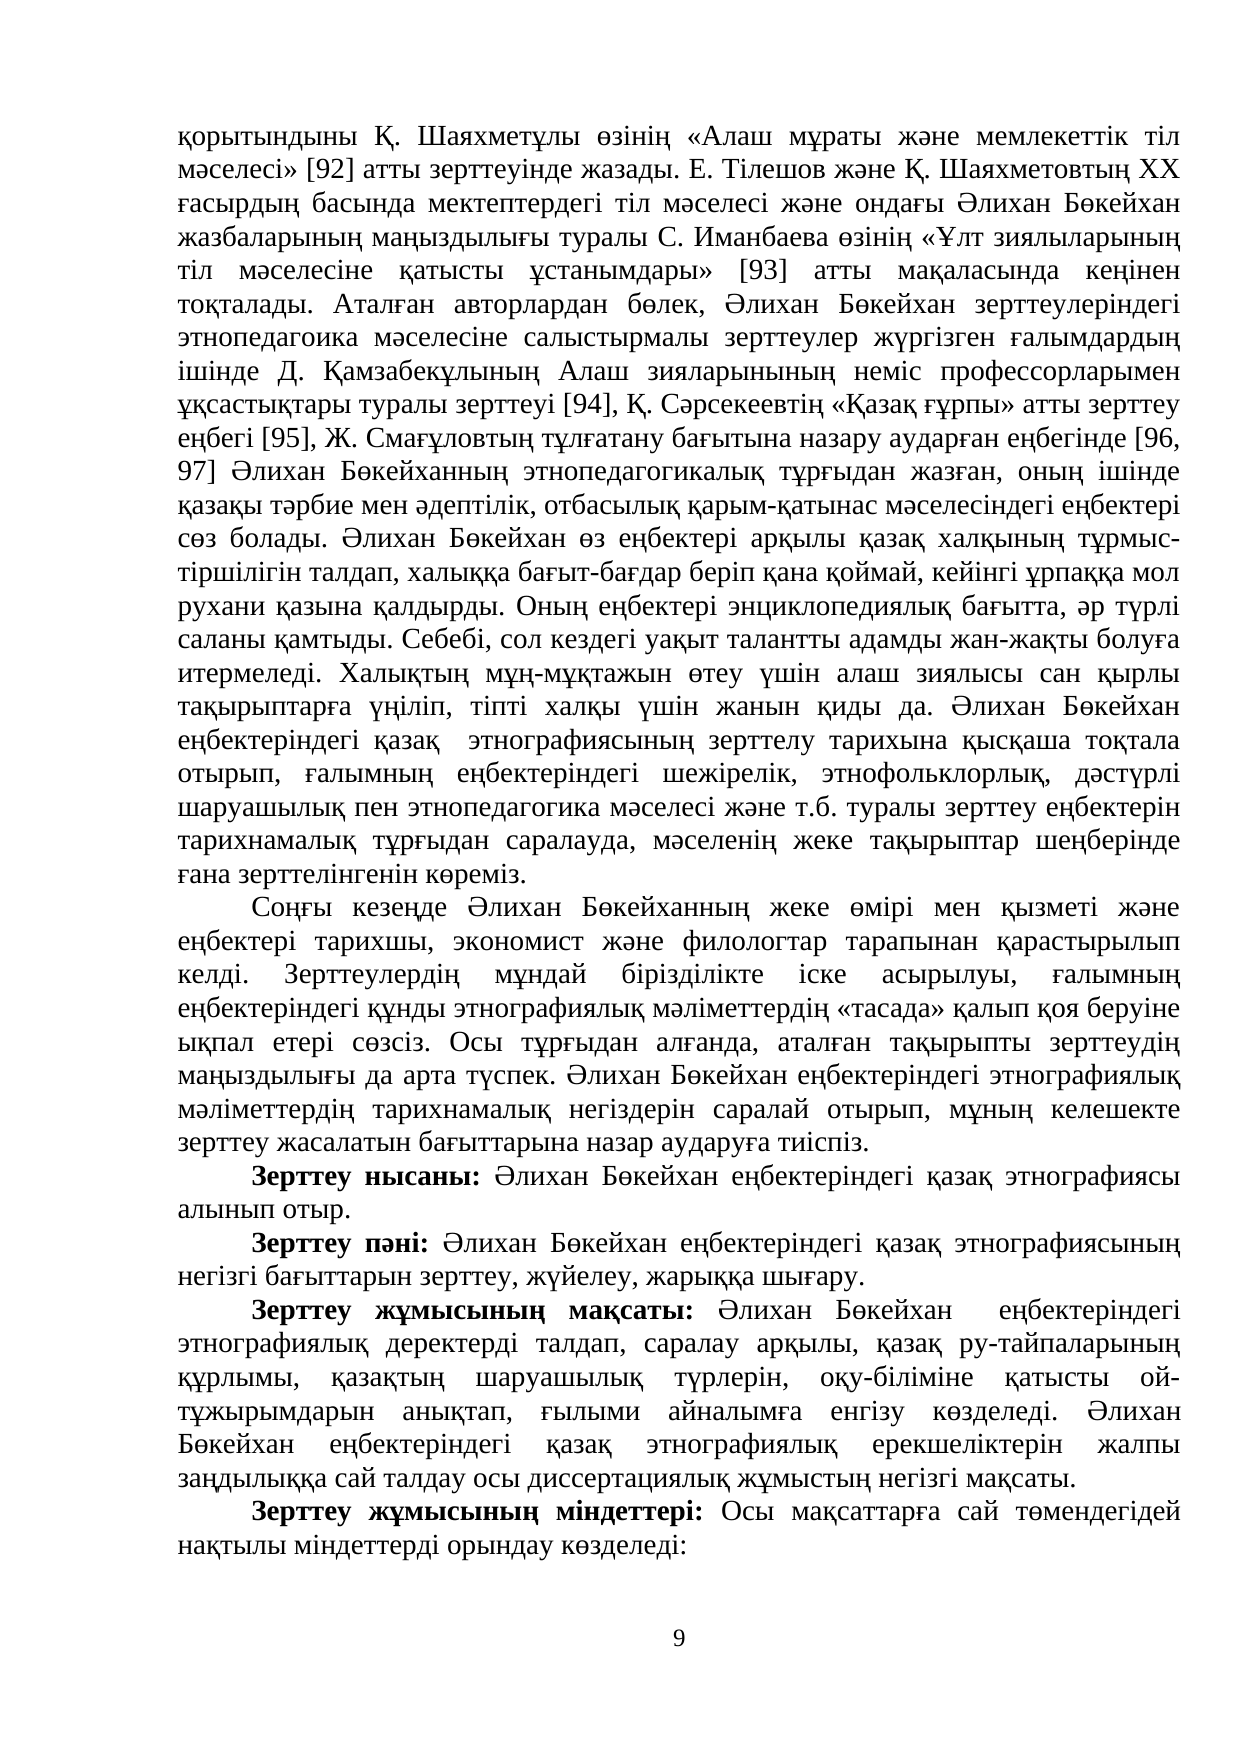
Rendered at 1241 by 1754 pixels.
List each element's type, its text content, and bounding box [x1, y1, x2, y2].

text Зерттеу нысаны: Әлихан Бөкейхан еңбектеріндегі қазақ этнографиясы алынып отыр. [177, 1158, 1181, 1225]
text Зерттеу пәні: Әлихан Бөкейхан еңбектеріндегі қазақ этнографиясының негізгі бағыттарын зерттеу, жүйелеу, жарыққа шығару. [177, 1225, 1181, 1292]
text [177, 118, 1181, 889]
text Зерттеу жұмысының міндеттері: Осы мақсаттарға сай төмендегідей нақтылы міндеттерді орындау көзделеді: [177, 1493, 1181, 1560]
text Зерттеу жұмысының мақсаты: Әлихан Бөкейхан еңбектеріндегі этнографиялық деректерді талдап, саралау арқылы, қазақ ру-тайпаларының құрлымы, қазақтың шаруашылық түрлерін, оқу-біліміне қатысты ой-тұжырымдарын анықтап, ғылыми айналымға енгізу көзделеді. Әлихан Бөкейхан еңбектеріндегі қазақ этнографиялық ерекшеліктерін жалпы заңдылыққа сай талдау осы диссертациялық жұмыстың негізгі мақсаты. [177, 1292, 1181, 1493]
text Соңғы кезеңде Әлихан Бөкейханның жеке өмірі мен қызметі және еңбектері тарихшы, экономист және филологтар тарапынан қарастырылып келді. Зерттеулердің мұндай бірізділікте іске асырылуы, ғалымның еңбектеріндегі құнды этнографиялық мәліметтердің «тасада» қалып қоя беруіне ықпал етері сөзсіз. Осы тұрғыдан алғанда, аталған тақырыпты зерттеудің маңыздылығы да арта түспек. Әлихан Бөкейхан еңбектеріндегі этнографиялық мәліметтердің тарихнамалық негіздерін саралай отырып, мұның келешекте зерттеу жасалатын бағыттарына назар аударуға тиіспіз. [177, 889, 1181, 1158]
